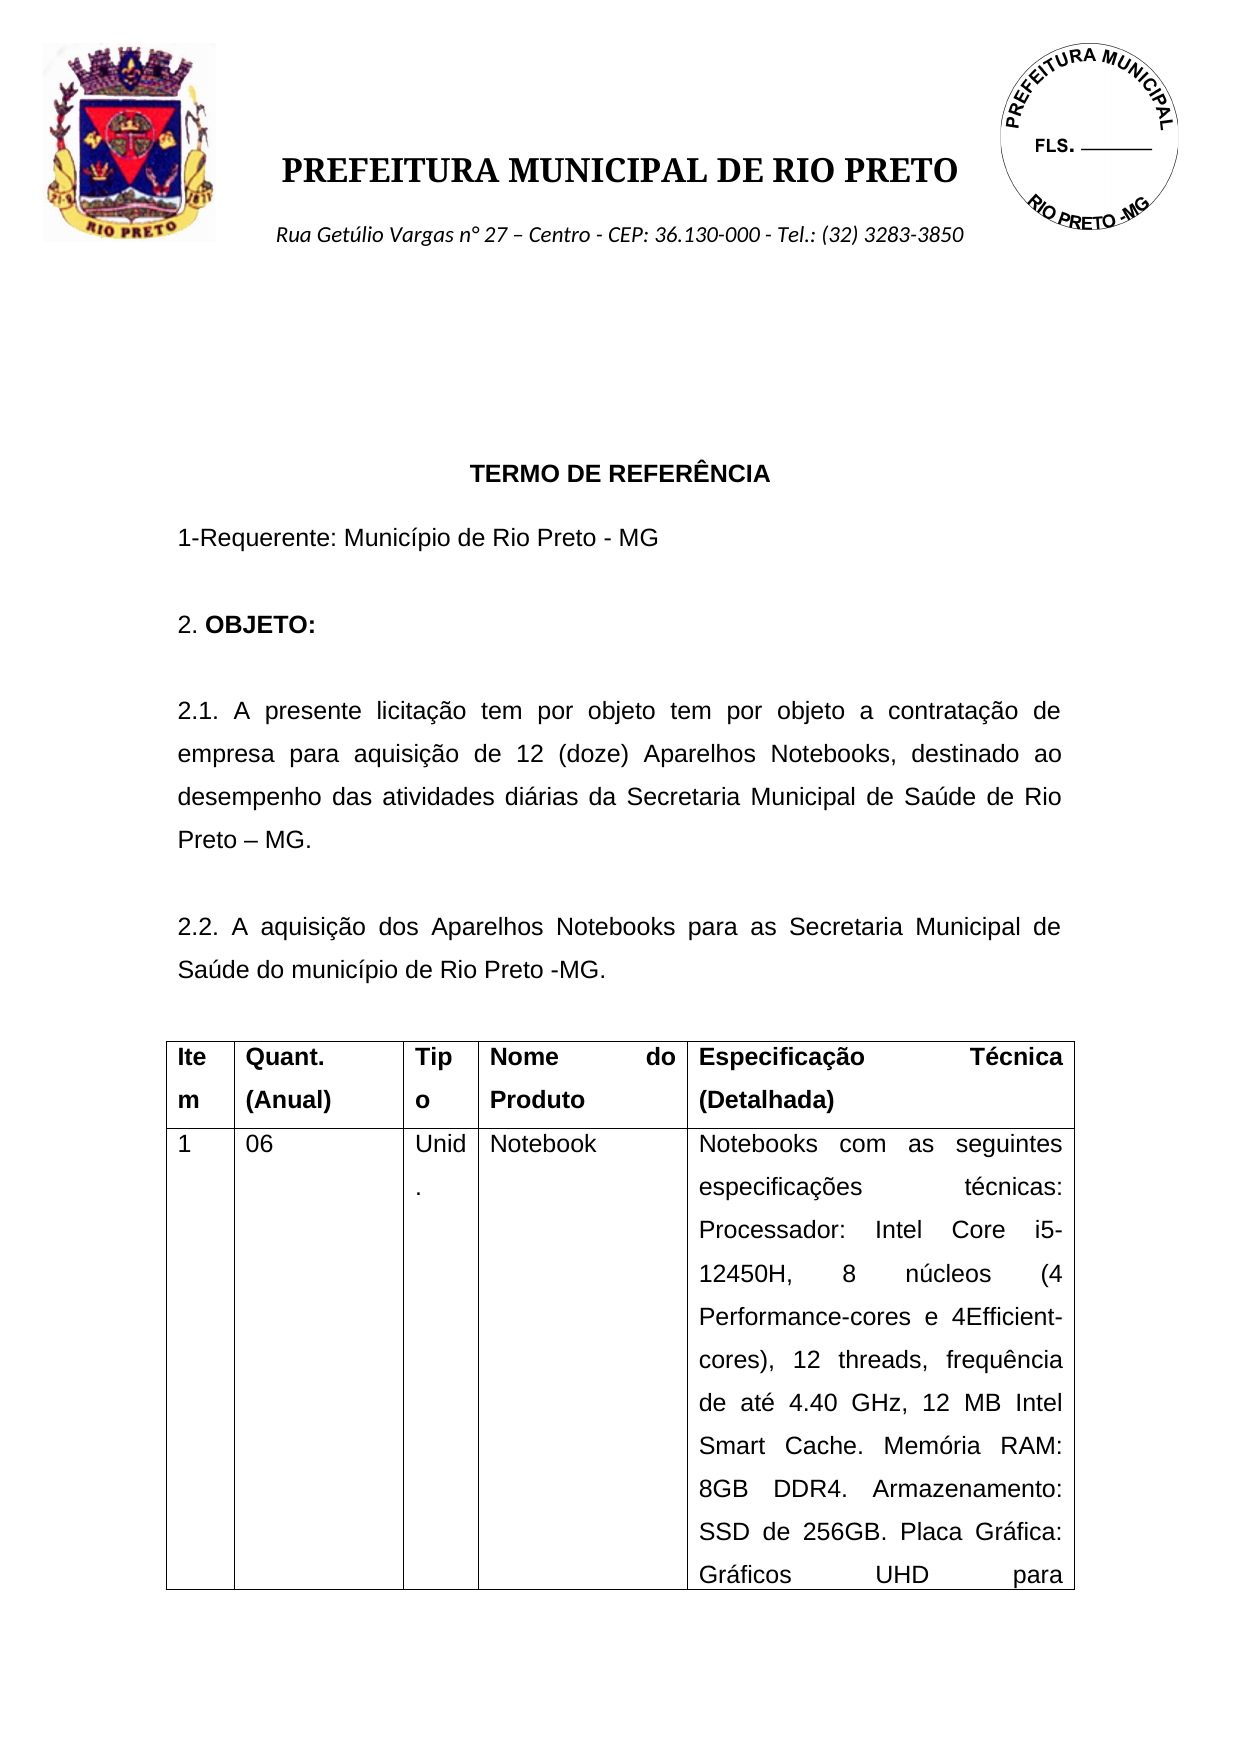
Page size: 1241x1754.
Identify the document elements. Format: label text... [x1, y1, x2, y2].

table_cell 1 [167, 1129, 234, 1589]
table_header Nome do Produto [479, 1042, 687, 1128]
text TERMO DE REFERÊNCIA [177, 459, 1063, 488]
table_header Especificação Técnica (Detalhada) [688, 1042, 1074, 1128]
text 2.2. A aquisição dos Aparelhos Notebooks para as Secretaria Municipal de Saúde do município de Rio Preto -MG. [177, 912, 1063, 983]
table_header Item [167, 1042, 234, 1128]
text 2.1. A presente licitação tem por objeto tem por objeto a contratação de empresa para aquisição de 12 (doze) Aparelhos Notebooks, destinado ao desempenho das atividades diárias da Secretaria Municipal de Saúde de Rio Preto – MG. [177, 696, 1063, 854]
table_cell Notebook [479, 1129, 687, 1589]
table_header Quant.(Anual) [235, 1042, 403, 1128]
picture [42, 43, 216, 242]
text 2. OBJETO: [177, 610, 1063, 638]
table_header Tipo [404, 1042, 478, 1128]
picture [1000, 43, 1179, 230]
table_cell Unid. [404, 1129, 478, 1589]
text 1-Requerente: Município de Rio Preto - MG [177, 523, 1063, 552]
table_cell 06 [235, 1129, 403, 1589]
